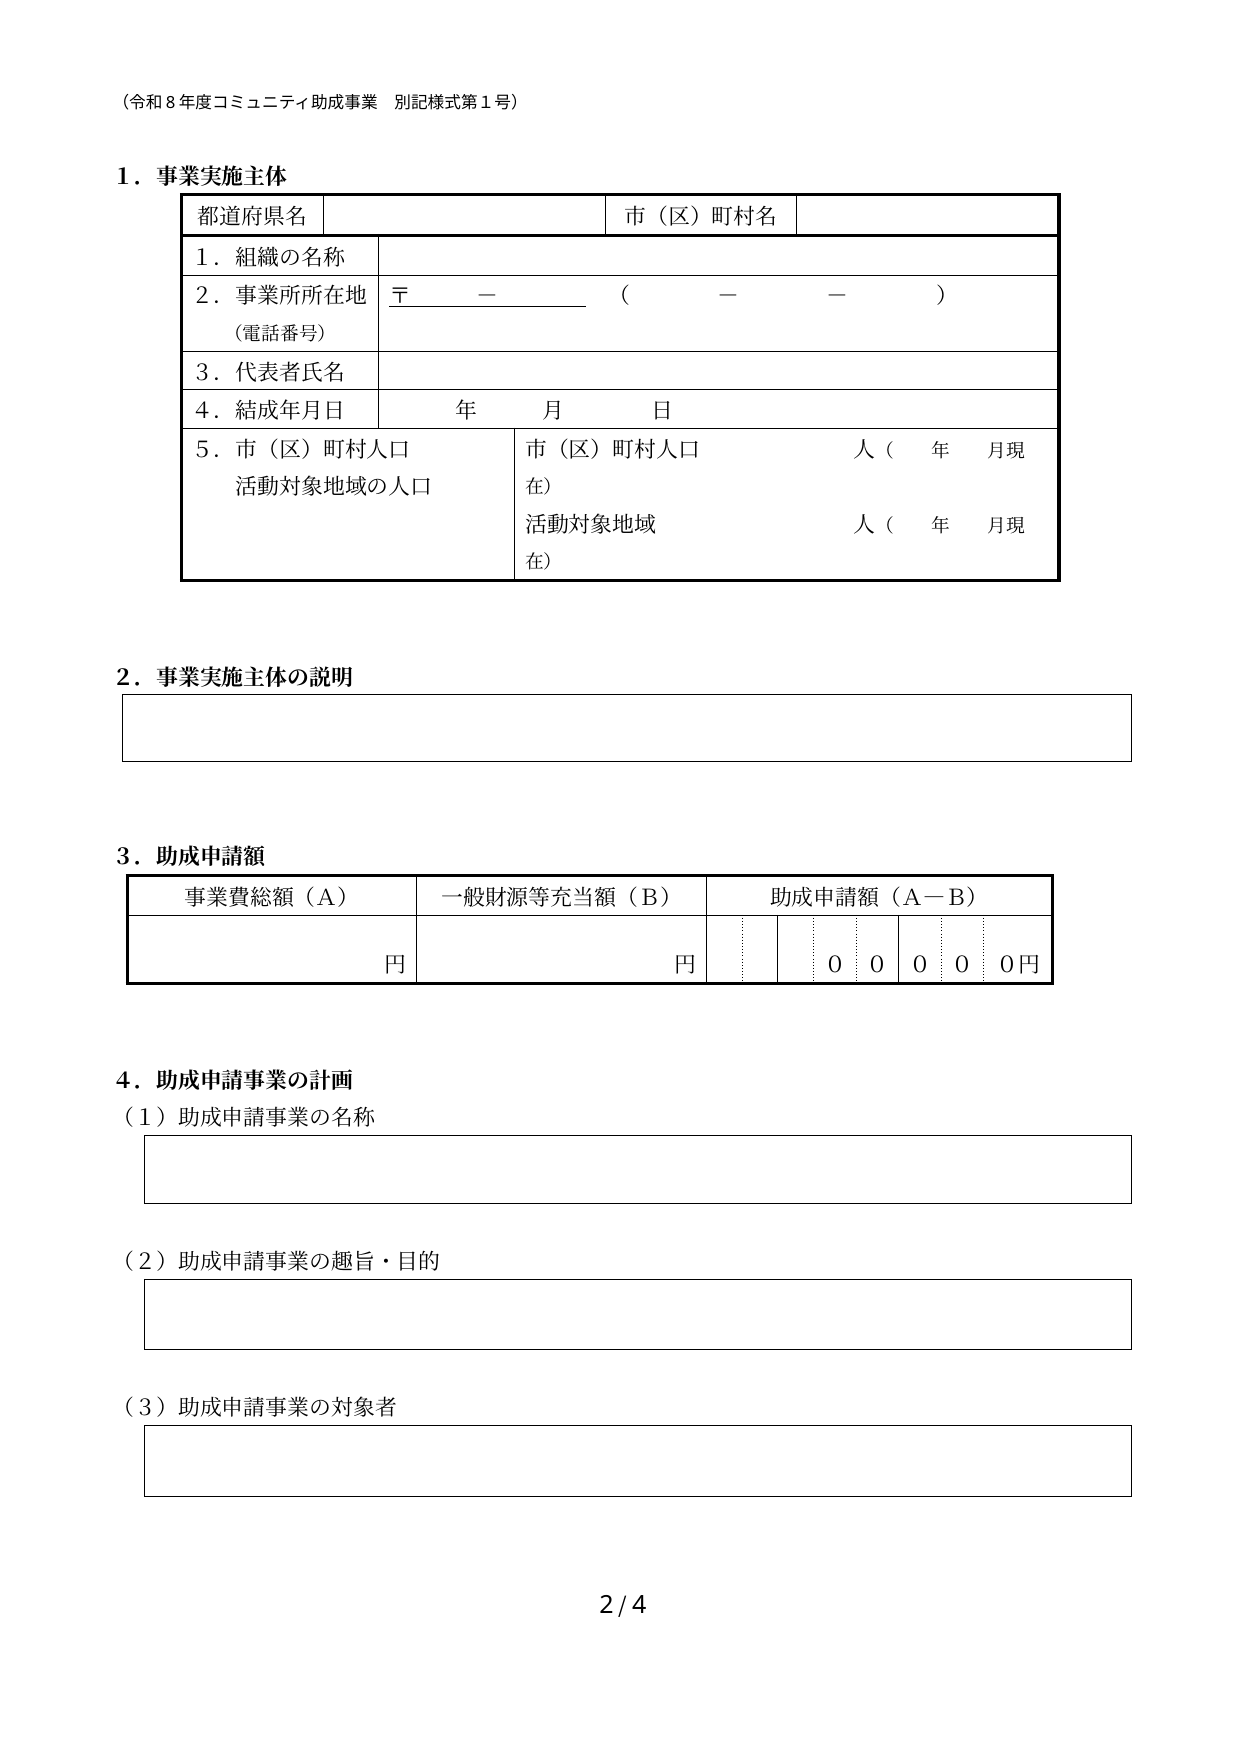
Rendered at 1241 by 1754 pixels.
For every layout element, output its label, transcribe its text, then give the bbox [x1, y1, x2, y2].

table_cell 年 月 日 [379, 390, 1057, 428]
table_header [123, 695, 1131, 761]
text １．事業実施主体 [112, 156, 1128, 193]
table_header [324, 196, 605, 234]
text ４．助成申請事業の計画 [112, 1060, 1128, 1097]
table_cell ０ [941, 916, 984, 982]
table_cell ２．事業所所在地 （電話番号） [183, 276, 378, 351]
text （２）助成申請事業の趣旨・目的 [112, 1241, 1128, 1279]
table_cell ０ [899, 916, 941, 982]
table_cell [707, 916, 742, 982]
table_cell 円 [129, 916, 416, 982]
table_cell １．組織の名称 [183, 237, 378, 274]
table_cell ０ [856, 916, 898, 982]
table_cell ０円 [984, 916, 1051, 982]
table_cell [742, 916, 777, 982]
table_cell ４．結成年月日 [183, 390, 378, 428]
table_cell ３．代表者氏名 [183, 352, 378, 389]
table_header [797, 196, 1057, 234]
table_header 事業費総額（Ａ） [129, 877, 416, 915]
table_cell ０ [814, 916, 856, 982]
table_cell 市（区）町村人口 人（ 年 月現在） 活動対象地域 人（ 年 月現在） [515, 429, 1057, 579]
table_cell 円 [417, 916, 706, 982]
table_header [145, 1280, 1131, 1349]
table_header 市（区）町村名 [606, 196, 796, 234]
table_cell [379, 237, 1057, 274]
table_cell [778, 916, 814, 982]
table_cell [379, 352, 1057, 389]
table_header 助成申請額（Ａ―Ｂ） [707, 877, 1051, 915]
table_header 都道府県名 [183, 196, 323, 234]
table_header [145, 1426, 1131, 1496]
table_header [145, 1136, 1131, 1203]
text （３）助成申請事業の対象者 [112, 1387, 1128, 1425]
table_header 一般財源等充当額（Ｂ） [417, 877, 706, 915]
table_cell ５．市（区）町村人口 活動対象地域の人口 [183, 429, 514, 579]
text （１）助成申請事業の名称 [112, 1097, 1128, 1135]
text ２．事業実施主体の説明 [112, 657, 1128, 694]
text ３．助成申請額 [112, 837, 1128, 874]
table_cell 〒 － （ － － ） [379, 276, 1057, 351]
